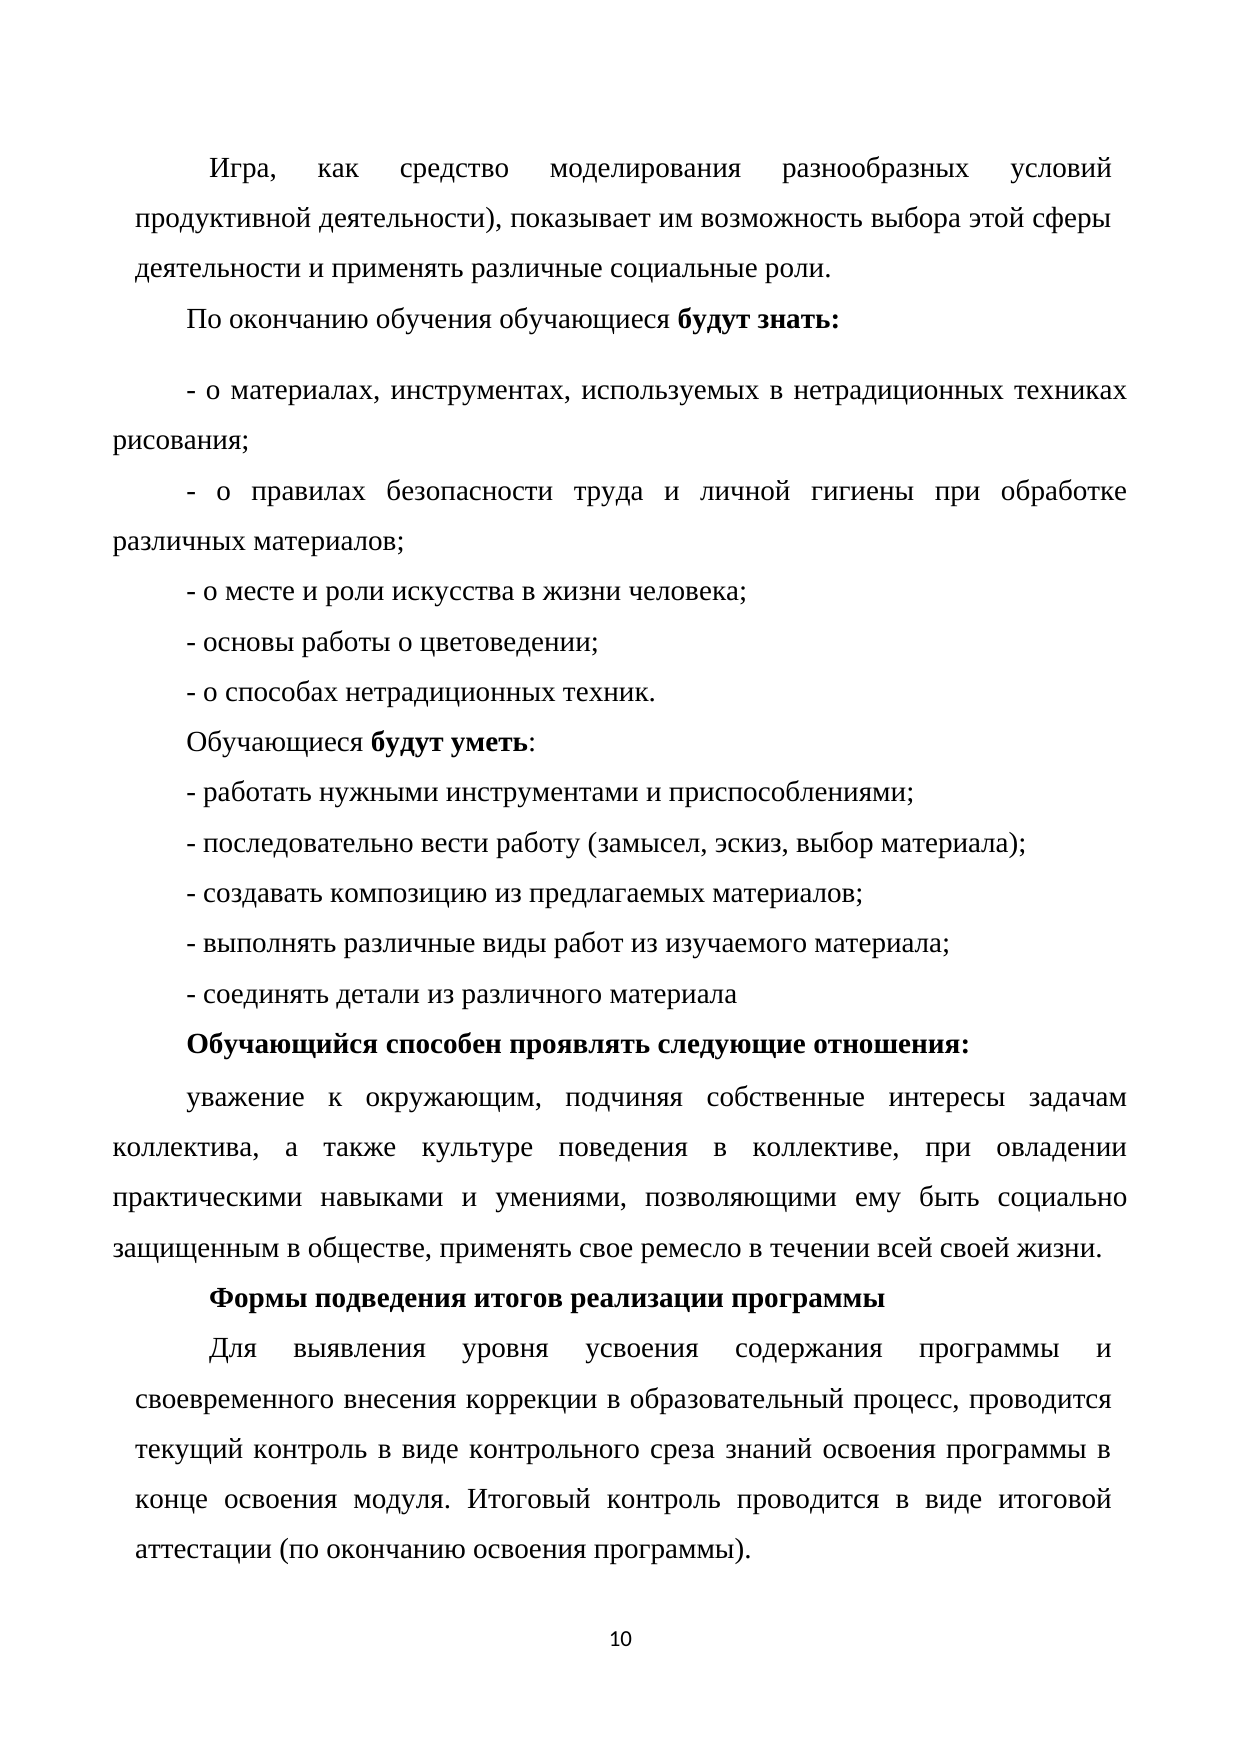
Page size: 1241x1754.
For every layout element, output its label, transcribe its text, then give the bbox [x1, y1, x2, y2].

text По окончанию обучения обучающиеся будут знать: [112, 301, 1128, 334]
text - о материалах, инструментах, используемых в нетрадиционных техниках рисования; [112, 372, 1128, 456]
text Формы подведения итогов реализации программы [135, 1280, 1113, 1314]
text Для выявления уровня усвоения содержания программы и своевременного внесения коррекции в образовательный процесс, проводится текущий контроль в виде контрольного среза знаний освоения программы в конце освоения модуля. Итоговый контроль проводится в виде итоговой аттестации (по окончанию освоения программы). [135, 1330, 1112, 1565]
text Обучающиеся будут уметь: [112, 724, 1128, 758]
text - работать нужными инструментами и приспособлениями; [112, 774, 1128, 808]
text - последовательно вести работу (замысел, эскиз, выбор материала); [112, 825, 1128, 858]
text Игра, как средство моделирования разнообразных условий продуктивной деятельности), показывает им возможность выбора этой сферы деятельности и применять различные социальные роли. [135, 150, 1112, 284]
text уважение к окружающим, подчиняя собственные интересы задачам коллектива, а также культуре поведения в коллективе, при овладении практическими навыками и умениями, позволяющими ему быть социально защищенным в обществе, применять свое ремесло в течении всей своей жизни. [112, 1079, 1128, 1263]
text - о способах нетрадиционных техник. [112, 674, 1128, 707]
text - выполнять различные виды работ из изучаемого материала; [112, 926, 1128, 959]
text - основы работы о цветоведении; [112, 624, 1128, 657]
text Обучающийся способен проявлять следующие отношения: [112, 1027, 1128, 1060]
text - о месте и роли искусства в жизни человека; [112, 573, 1128, 607]
text - соединять детали из различного материала [112, 976, 1128, 1009]
text - создавать композицию из предлагаемых материалов; [112, 875, 1128, 909]
text - о правилах безопасности труда и личной гигиены при обработке различных материалов; [112, 473, 1128, 557]
